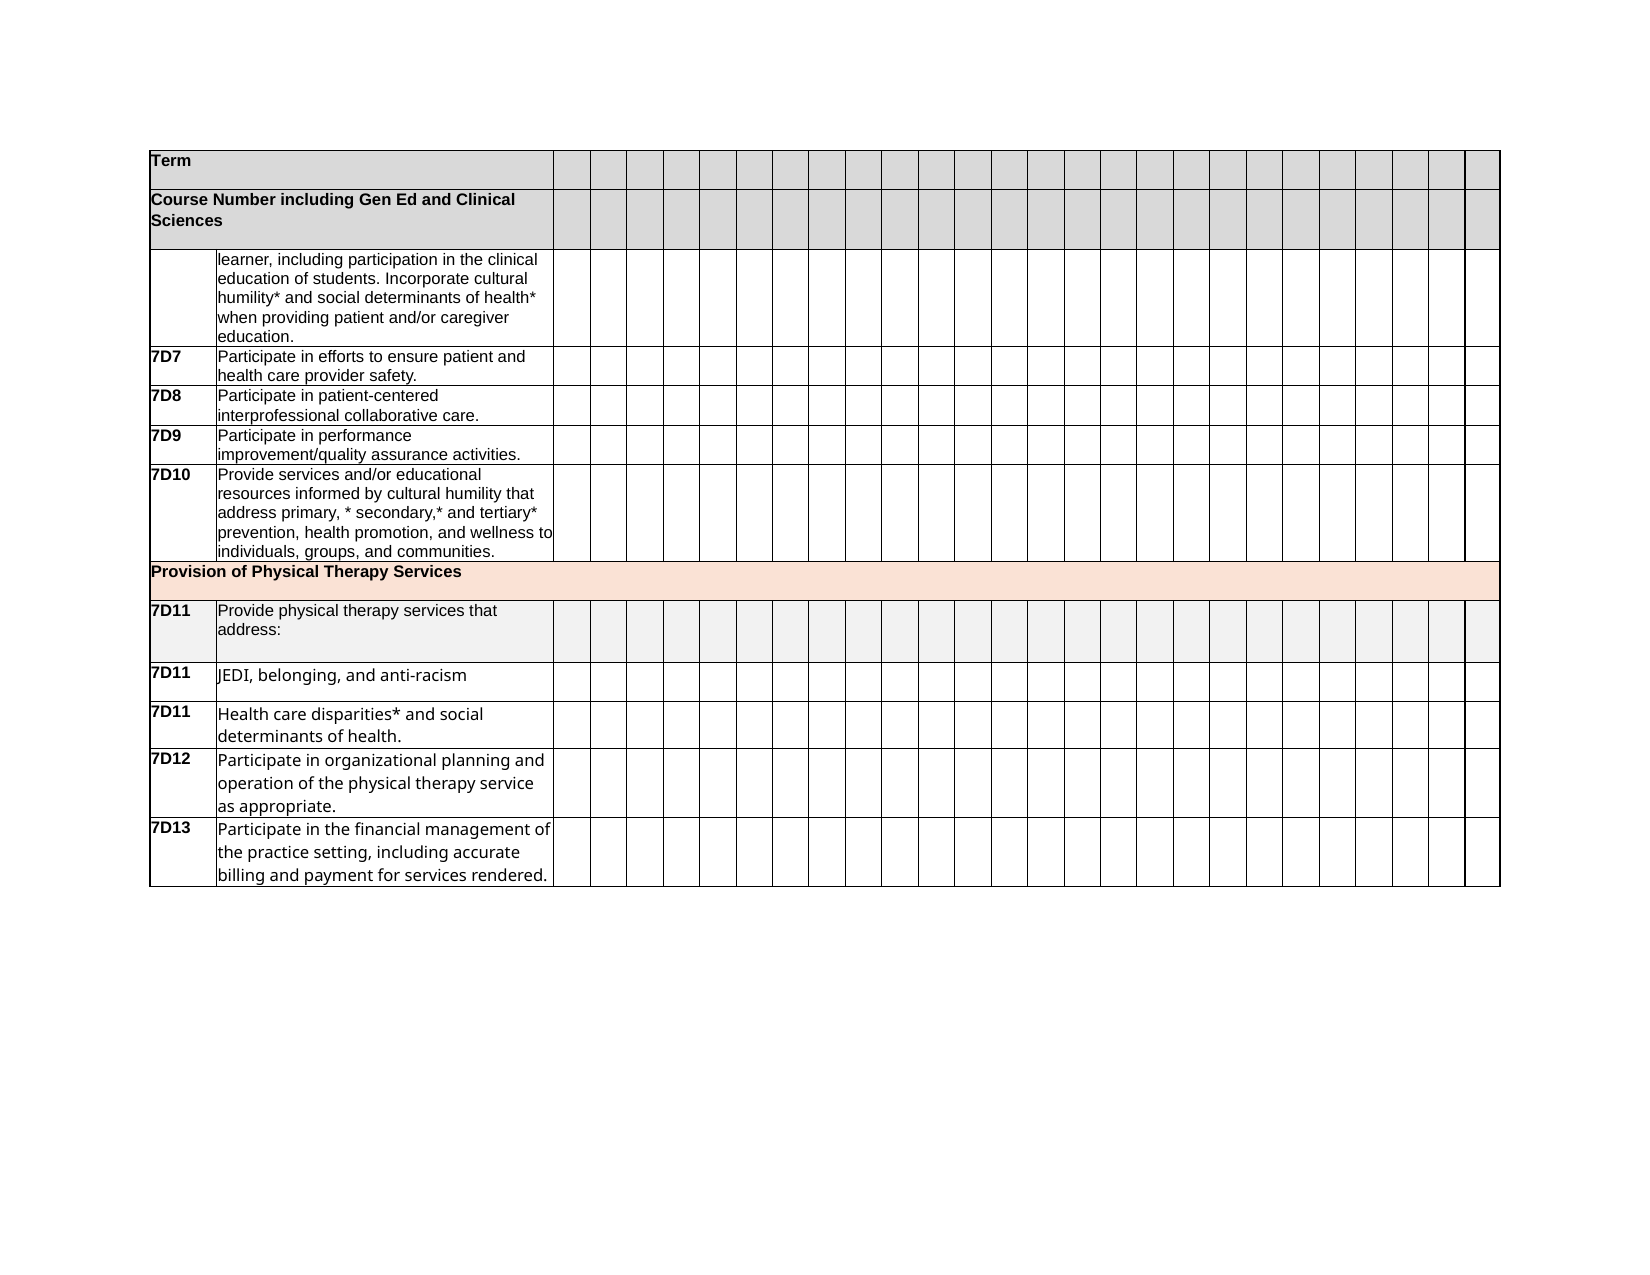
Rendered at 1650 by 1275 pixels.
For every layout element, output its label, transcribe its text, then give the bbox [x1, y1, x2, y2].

table_cell [992, 702, 1027, 748]
table_cell [1320, 663, 1355, 701]
table_cell [955, 426, 991, 464]
table_cell [1356, 702, 1392, 748]
table_cell [1283, 426, 1319, 464]
table_cell [554, 426, 590, 464]
table_cell [1210, 426, 1246, 464]
table_cell [1247, 347, 1282, 385]
table_cell [627, 347, 663, 385]
table_cell [919, 818, 954, 886]
table_cell [1320, 601, 1355, 662]
table_cell [992, 190, 1027, 249]
table_header [1356, 151, 1392, 189]
table_cell [846, 250, 881, 346]
table_cell [1137, 386, 1173, 424]
table_cell [1466, 347, 1499, 385]
table_cell [737, 426, 772, 464]
table_cell [809, 465, 845, 561]
table_cell [1247, 465, 1282, 561]
table_cell [591, 347, 626, 385]
table_cell [992, 250, 1027, 346]
table_cell [919, 465, 954, 561]
table_cell Participate in performance improvement/quality assurance activities. [217, 426, 553, 464]
table_cell [591, 250, 626, 346]
table_cell [955, 386, 991, 424]
table_cell [809, 601, 845, 662]
table_cell [882, 702, 918, 748]
table_cell [1283, 465, 1319, 561]
table_cell [955, 749, 991, 817]
table_cell [1393, 190, 1428, 249]
table_cell [1466, 601, 1499, 662]
table_cell [1466, 663, 1499, 701]
table_header [591, 151, 626, 189]
table_cell 7D9 [151, 426, 216, 464]
table_cell [627, 749, 663, 817]
table_cell JEDI, belonging, and anti-racism [217, 663, 553, 701]
table_cell [992, 386, 1027, 424]
table_cell [627, 818, 663, 886]
table_cell [700, 663, 736, 701]
table_cell [664, 250, 699, 346]
table_cell Participate in organizational planning and operation of the physical therapy service as appropriate. [217, 749, 553, 817]
table_header Term [151, 151, 553, 189]
table_cell [1356, 190, 1392, 249]
table_cell [1466, 702, 1499, 748]
table_cell [1283, 702, 1319, 748]
table_cell [992, 601, 1027, 662]
table_cell [846, 818, 881, 886]
table_cell Participate in patient-centered interprofessional collaborative care. [217, 386, 553, 424]
table_cell [882, 663, 918, 701]
table_cell [554, 386, 590, 424]
table_cell [773, 663, 808, 701]
table_cell [1393, 663, 1428, 701]
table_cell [217, 250, 553, 346]
table_cell [919, 347, 954, 385]
table_cell [1028, 601, 1064, 662]
table_cell [700, 818, 736, 886]
table_cell [773, 818, 808, 886]
table_cell [664, 702, 699, 748]
table_cell [700, 426, 736, 464]
table_cell [919, 702, 954, 748]
table_cell 7D8 [151, 386, 216, 424]
table_cell [700, 250, 736, 346]
table_cell [955, 663, 991, 701]
table_cell [1247, 663, 1282, 701]
table_cell [627, 190, 663, 249]
table_cell [882, 190, 918, 249]
table_cell [1101, 190, 1136, 249]
table_header [773, 151, 808, 189]
table_cell [591, 190, 626, 249]
table_cell [846, 702, 881, 748]
table_cell [1174, 749, 1209, 817]
table_cell [1101, 347, 1136, 385]
table_cell [1028, 426, 1064, 464]
table_cell [955, 190, 991, 249]
table_cell [1356, 347, 1392, 385]
table_header [1174, 151, 1209, 189]
table_cell [955, 702, 991, 748]
table_cell [955, 250, 991, 346]
table_cell [992, 465, 1027, 561]
table_header [1320, 151, 1355, 189]
table_header [737, 151, 772, 189]
table_cell [992, 818, 1027, 886]
table_cell [1247, 601, 1282, 662]
table_header [1283, 151, 1319, 189]
table_cell [919, 601, 954, 662]
table_cell [809, 663, 845, 701]
table_cell [882, 749, 918, 817]
table_header [882, 151, 918, 189]
table_cell [882, 818, 918, 886]
table_header [955, 151, 991, 189]
table_cell [1247, 818, 1282, 886]
table_header [1466, 151, 1499, 189]
table_cell 7D13 [151, 818, 216, 886]
table_cell 7D7 [151, 347, 216, 385]
table_cell [1466, 190, 1499, 249]
table_cell [1210, 749, 1246, 817]
table_cell [882, 250, 918, 346]
table_cell [1065, 663, 1100, 701]
table_cell [1356, 386, 1392, 424]
table_cell [1429, 601, 1464, 662]
table_cell [1320, 386, 1355, 424]
table_cell [1028, 347, 1064, 385]
table_cell [1247, 702, 1282, 748]
table_cell [1429, 663, 1464, 701]
table_cell [1429, 426, 1464, 464]
table_cell [664, 663, 699, 701]
table_header [700, 151, 736, 189]
table_cell [882, 386, 918, 424]
table_cell [1247, 190, 1282, 249]
table_cell [1101, 426, 1136, 464]
table_cell [846, 601, 881, 662]
table_cell [1320, 702, 1355, 748]
table_cell [846, 426, 881, 464]
table_cell [627, 663, 663, 701]
table_cell 7D11 [151, 663, 216, 701]
table_cell [1320, 426, 1355, 464]
table_cell [591, 465, 626, 561]
table_cell [1101, 663, 1136, 701]
table_cell 7D6 [151, 250, 216, 346]
table_cell [1065, 386, 1100, 424]
table_cell [554, 347, 590, 385]
table_cell [919, 386, 954, 424]
table_cell [554, 749, 590, 817]
table_cell [554, 663, 590, 701]
table_header [1393, 151, 1428, 189]
table_cell [1283, 663, 1319, 701]
table_header [1101, 151, 1136, 189]
table_cell [1065, 601, 1100, 662]
table_cell [992, 347, 1027, 385]
table_cell [627, 702, 663, 748]
table_cell [1137, 702, 1173, 748]
table_cell [554, 465, 590, 561]
table_cell [882, 347, 918, 385]
table_cell [1101, 818, 1136, 886]
table_cell [1429, 347, 1464, 385]
table_cell Health care disparities* and social determinants of health. [217, 702, 553, 748]
table_cell [1393, 386, 1428, 424]
table_cell [773, 702, 808, 748]
table_cell Provision of Physical Therapy Services [151, 562, 1499, 600]
table_cell [1065, 426, 1100, 464]
table_cell [1028, 702, 1064, 748]
table_cell [1174, 818, 1209, 886]
table_cell [1210, 601, 1246, 662]
table_cell [737, 818, 772, 886]
table_cell [1028, 250, 1064, 346]
table_cell [1356, 601, 1392, 662]
table_cell [1210, 386, 1246, 424]
table_cell [1210, 190, 1246, 249]
table_cell [1356, 663, 1392, 701]
table_cell [664, 601, 699, 662]
table_cell [1283, 190, 1319, 249]
table_cell [1174, 663, 1209, 701]
table_cell [1429, 702, 1464, 748]
table_header [1137, 151, 1173, 189]
table_cell [737, 663, 772, 701]
table_cell [627, 250, 663, 346]
table_header [1210, 151, 1246, 189]
table_cell [1065, 465, 1100, 561]
table_cell [773, 601, 808, 662]
table_header [992, 151, 1027, 189]
table_cell [1247, 426, 1282, 464]
table_cell [1137, 250, 1173, 346]
table_cell [1174, 702, 1209, 748]
table_header [1028, 151, 1064, 189]
table_cell [1101, 749, 1136, 817]
table_header [664, 151, 699, 189]
table_cell [1283, 386, 1319, 424]
table_cell [1137, 818, 1173, 886]
table_cell [1283, 601, 1319, 662]
table_cell [1028, 663, 1064, 701]
table_cell 7D11 [151, 702, 216, 748]
table_cell [1065, 250, 1100, 346]
table_cell [1283, 347, 1319, 385]
table_cell [846, 465, 881, 561]
table_cell [554, 190, 590, 249]
table_cell [1393, 749, 1428, 817]
table_cell [773, 347, 808, 385]
table_cell [1210, 663, 1246, 701]
table_cell [591, 386, 626, 424]
table_cell [554, 702, 590, 748]
table_cell [1393, 818, 1428, 886]
table_cell [1065, 347, 1100, 385]
table_cell [1429, 465, 1464, 561]
table_cell [1065, 702, 1100, 748]
table_cell [1174, 426, 1209, 464]
table_cell [1174, 190, 1209, 249]
table_cell [1429, 818, 1464, 886]
table_cell [1466, 426, 1499, 464]
table_cell [700, 190, 736, 249]
table_cell [700, 347, 736, 385]
table_cell [882, 465, 918, 561]
table_cell [992, 749, 1027, 817]
table_cell [992, 426, 1027, 464]
table_header [809, 151, 845, 189]
table_cell [700, 749, 736, 817]
table_cell [919, 663, 954, 701]
table_cell [1283, 250, 1319, 346]
table_cell [1210, 347, 1246, 385]
table_header [1247, 151, 1282, 189]
table_cell [1101, 601, 1136, 662]
table_cell [1028, 386, 1064, 424]
table_cell [773, 250, 808, 346]
table_cell [1210, 250, 1246, 346]
table_cell [591, 749, 626, 817]
table_header [846, 151, 881, 189]
table_cell [737, 386, 772, 424]
table_cell [591, 702, 626, 748]
table_cell [1283, 818, 1319, 886]
table_cell [1356, 465, 1392, 561]
table_cell [1028, 465, 1064, 561]
table_cell [591, 426, 626, 464]
table_cell [1247, 386, 1282, 424]
table_cell [664, 749, 699, 817]
table_cell [1174, 386, 1209, 424]
table_cell Course Number including Gen Ed and Clinical Sciences [151, 190, 553, 249]
table_cell [627, 426, 663, 464]
table_cell [737, 702, 772, 748]
table_cell [1065, 749, 1100, 817]
table_cell [809, 818, 845, 886]
table_cell [554, 601, 590, 662]
table_cell 7D12 [151, 749, 216, 817]
table_header [627, 151, 663, 189]
table_cell [737, 601, 772, 662]
table_cell [1247, 250, 1282, 346]
table_cell [1393, 250, 1428, 346]
table_cell [1174, 465, 1209, 561]
table_cell [809, 190, 845, 249]
table_cell [554, 250, 590, 346]
table_cell [846, 190, 881, 249]
table_cell [737, 465, 772, 561]
table_cell [919, 250, 954, 346]
table_cell [1137, 663, 1173, 701]
table_cell [882, 426, 918, 464]
table_cell [809, 386, 845, 424]
table_cell [1210, 465, 1246, 561]
table_cell [664, 386, 699, 424]
table_cell [664, 818, 699, 886]
table_cell [1320, 818, 1355, 886]
table_header [919, 151, 954, 189]
table_cell [700, 386, 736, 424]
table_cell 7D11 [151, 601, 216, 662]
table_cell [1356, 749, 1392, 817]
table_cell [809, 426, 845, 464]
table_cell [1174, 601, 1209, 662]
table_cell [1065, 190, 1100, 249]
table_cell [809, 347, 845, 385]
table_cell [1393, 465, 1428, 561]
table_cell [1028, 749, 1064, 817]
table_cell [1320, 347, 1355, 385]
table_cell [737, 250, 772, 346]
table_cell [1247, 749, 1282, 817]
table_cell [773, 749, 808, 817]
table_cell [1320, 250, 1355, 346]
table_cell [846, 749, 881, 817]
table_cell [809, 250, 845, 346]
table_cell [919, 749, 954, 817]
table_cell [1393, 347, 1428, 385]
table_cell [1174, 250, 1209, 346]
table_cell [664, 190, 699, 249]
table_cell [1356, 250, 1392, 346]
table_cell [1210, 702, 1246, 748]
table_header [1429, 151, 1464, 189]
table_cell [1393, 601, 1428, 662]
table_cell [846, 663, 881, 701]
table_cell [1101, 702, 1136, 748]
table_cell [737, 347, 772, 385]
table_cell [1028, 190, 1064, 249]
table_cell [809, 702, 845, 748]
table_cell [664, 465, 699, 561]
table_cell [1466, 386, 1499, 424]
table_cell [1137, 347, 1173, 385]
table_cell Provide services and/or educational resources informed by cultural humility that address primary, * secondary,* and tertiary* prevention, health promotion, and wellness to individuals, groups, and communities. [217, 465, 553, 561]
table_cell [1101, 250, 1136, 346]
table_cell [1356, 426, 1392, 464]
table_cell [1393, 702, 1428, 748]
table_cell [1466, 818, 1499, 886]
table_cell [1101, 386, 1136, 424]
table_cell [737, 749, 772, 817]
table_cell [955, 601, 991, 662]
table_cell [1429, 190, 1464, 249]
table_cell [737, 190, 772, 249]
table_cell [1028, 818, 1064, 886]
table_cell [955, 347, 991, 385]
table_cell 7D10 [151, 465, 216, 561]
table_cell [1466, 465, 1499, 561]
table_cell [591, 818, 626, 886]
table_cell [809, 749, 845, 817]
table_cell [846, 347, 881, 385]
table_cell [1320, 749, 1355, 817]
table_cell [955, 465, 991, 561]
table_cell [591, 601, 626, 662]
table_cell [700, 601, 736, 662]
table_cell [919, 426, 954, 464]
table_cell [1429, 386, 1464, 424]
table_cell [1065, 818, 1100, 886]
table_cell [664, 347, 699, 385]
table_cell [1393, 426, 1428, 464]
table_header [1065, 151, 1100, 189]
table_cell [664, 426, 699, 464]
table_cell [846, 386, 881, 424]
table_cell [955, 818, 991, 886]
table_cell [1137, 426, 1173, 464]
table_cell [554, 818, 590, 886]
table_cell [700, 702, 736, 748]
table_cell [1429, 749, 1464, 817]
table_cell [627, 386, 663, 424]
table_cell [992, 663, 1027, 701]
table_cell [773, 465, 808, 561]
table_cell [1466, 749, 1499, 817]
table_cell [919, 190, 954, 249]
table_cell [1137, 190, 1173, 249]
table_cell [627, 601, 663, 662]
table_cell [1137, 749, 1173, 817]
table_cell Participate in the financial management of the practice setting, including accurate billing and payment for services rendered. [217, 818, 553, 886]
table_cell [1137, 465, 1173, 561]
table_header [554, 151, 590, 189]
table_cell [1137, 601, 1173, 662]
table_cell [1320, 190, 1355, 249]
table_cell [591, 663, 626, 701]
table_cell [1174, 347, 1209, 385]
table_cell [773, 190, 808, 249]
table_cell [773, 426, 808, 464]
table_cell [1101, 465, 1136, 561]
table_cell [773, 386, 808, 424]
table_cell [1320, 465, 1355, 561]
table_cell [882, 601, 918, 662]
table_cell [1356, 818, 1392, 886]
table_cell [1283, 749, 1319, 817]
table_cell [700, 465, 736, 561]
table_cell Provide physical therapy services that address: [217, 601, 553, 662]
table_cell Participate in efforts to ensure patient and health care provider safety. [217, 347, 553, 385]
table_cell [1466, 250, 1499, 346]
table_cell [1429, 250, 1464, 346]
table_cell [627, 465, 663, 561]
table_cell [1210, 818, 1246, 886]
